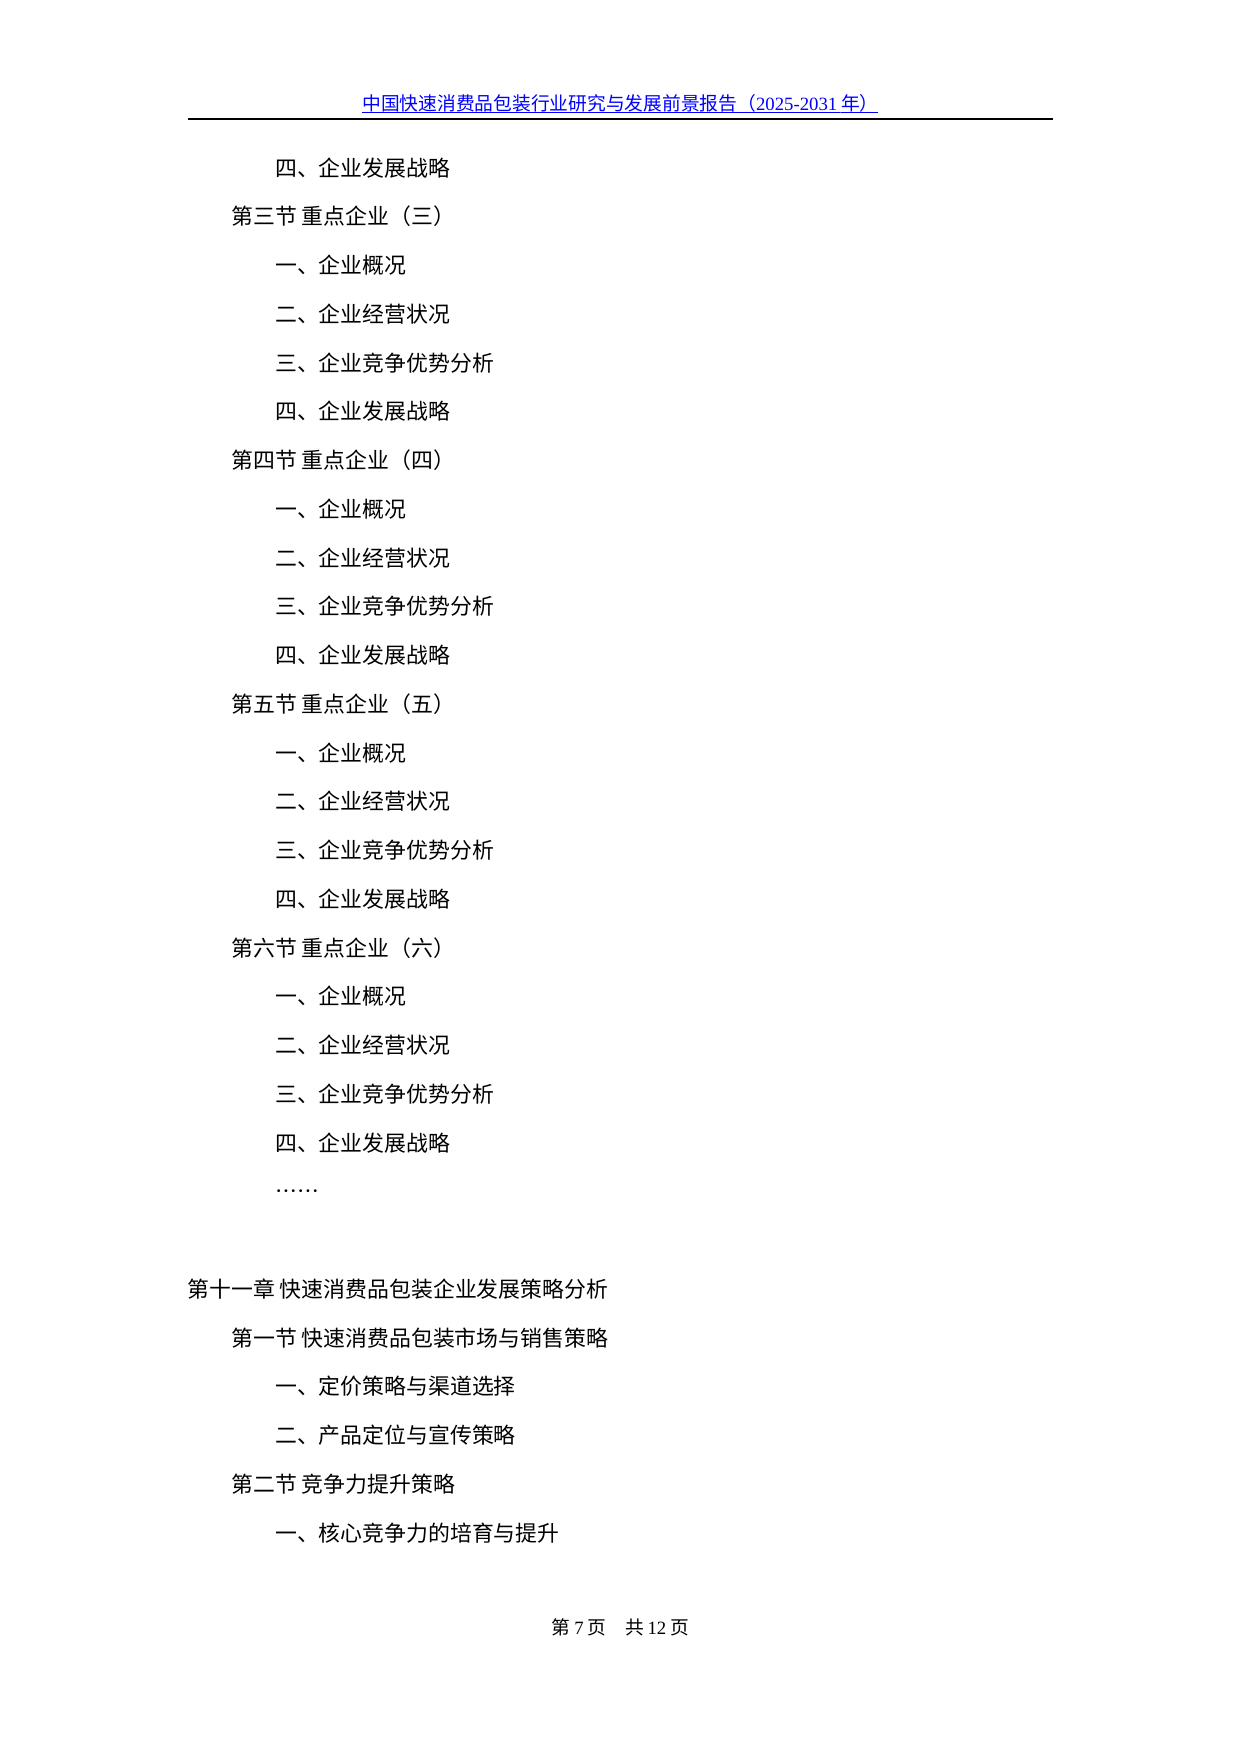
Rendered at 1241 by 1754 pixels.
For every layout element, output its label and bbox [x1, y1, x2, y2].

text [187, 150, 1053, 1548]
